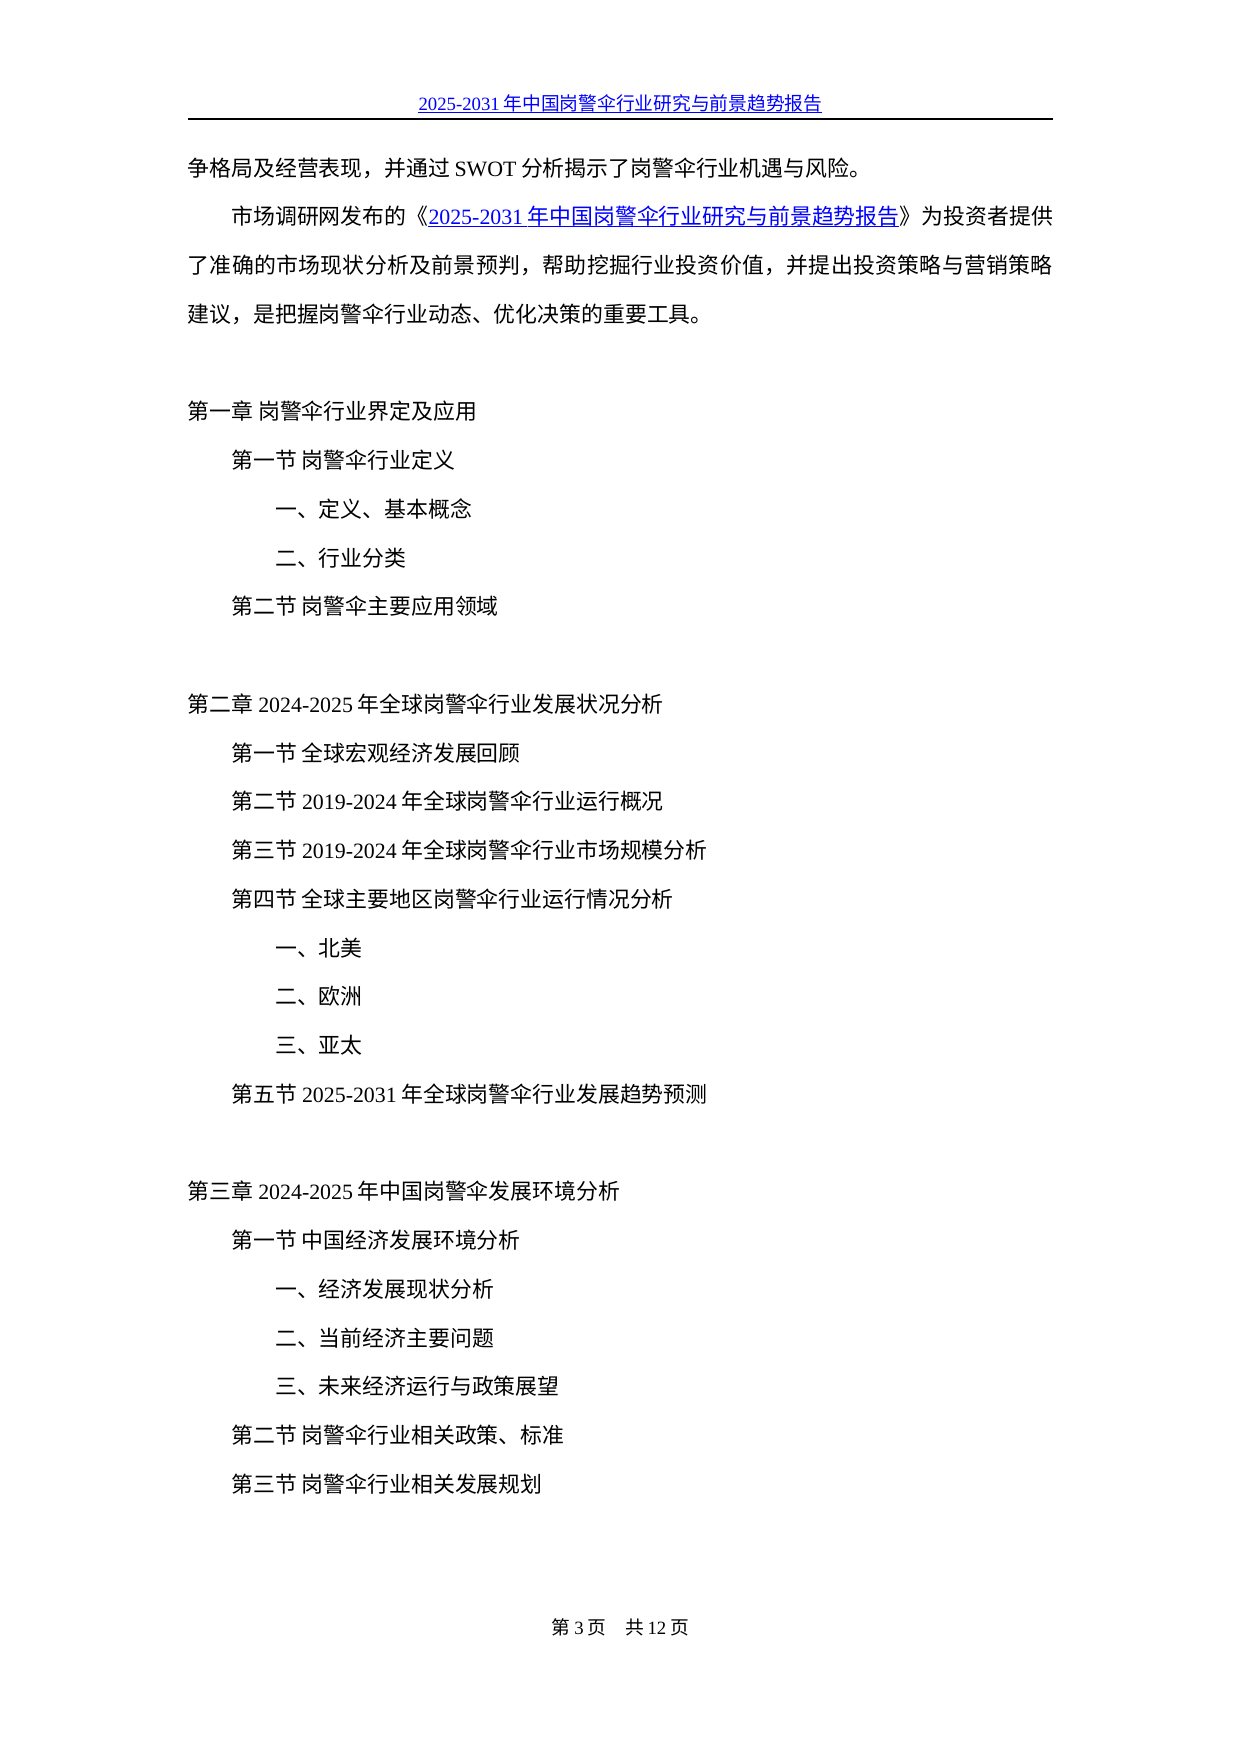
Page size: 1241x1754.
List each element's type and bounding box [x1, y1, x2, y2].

text [187, 150, 1053, 1499]
